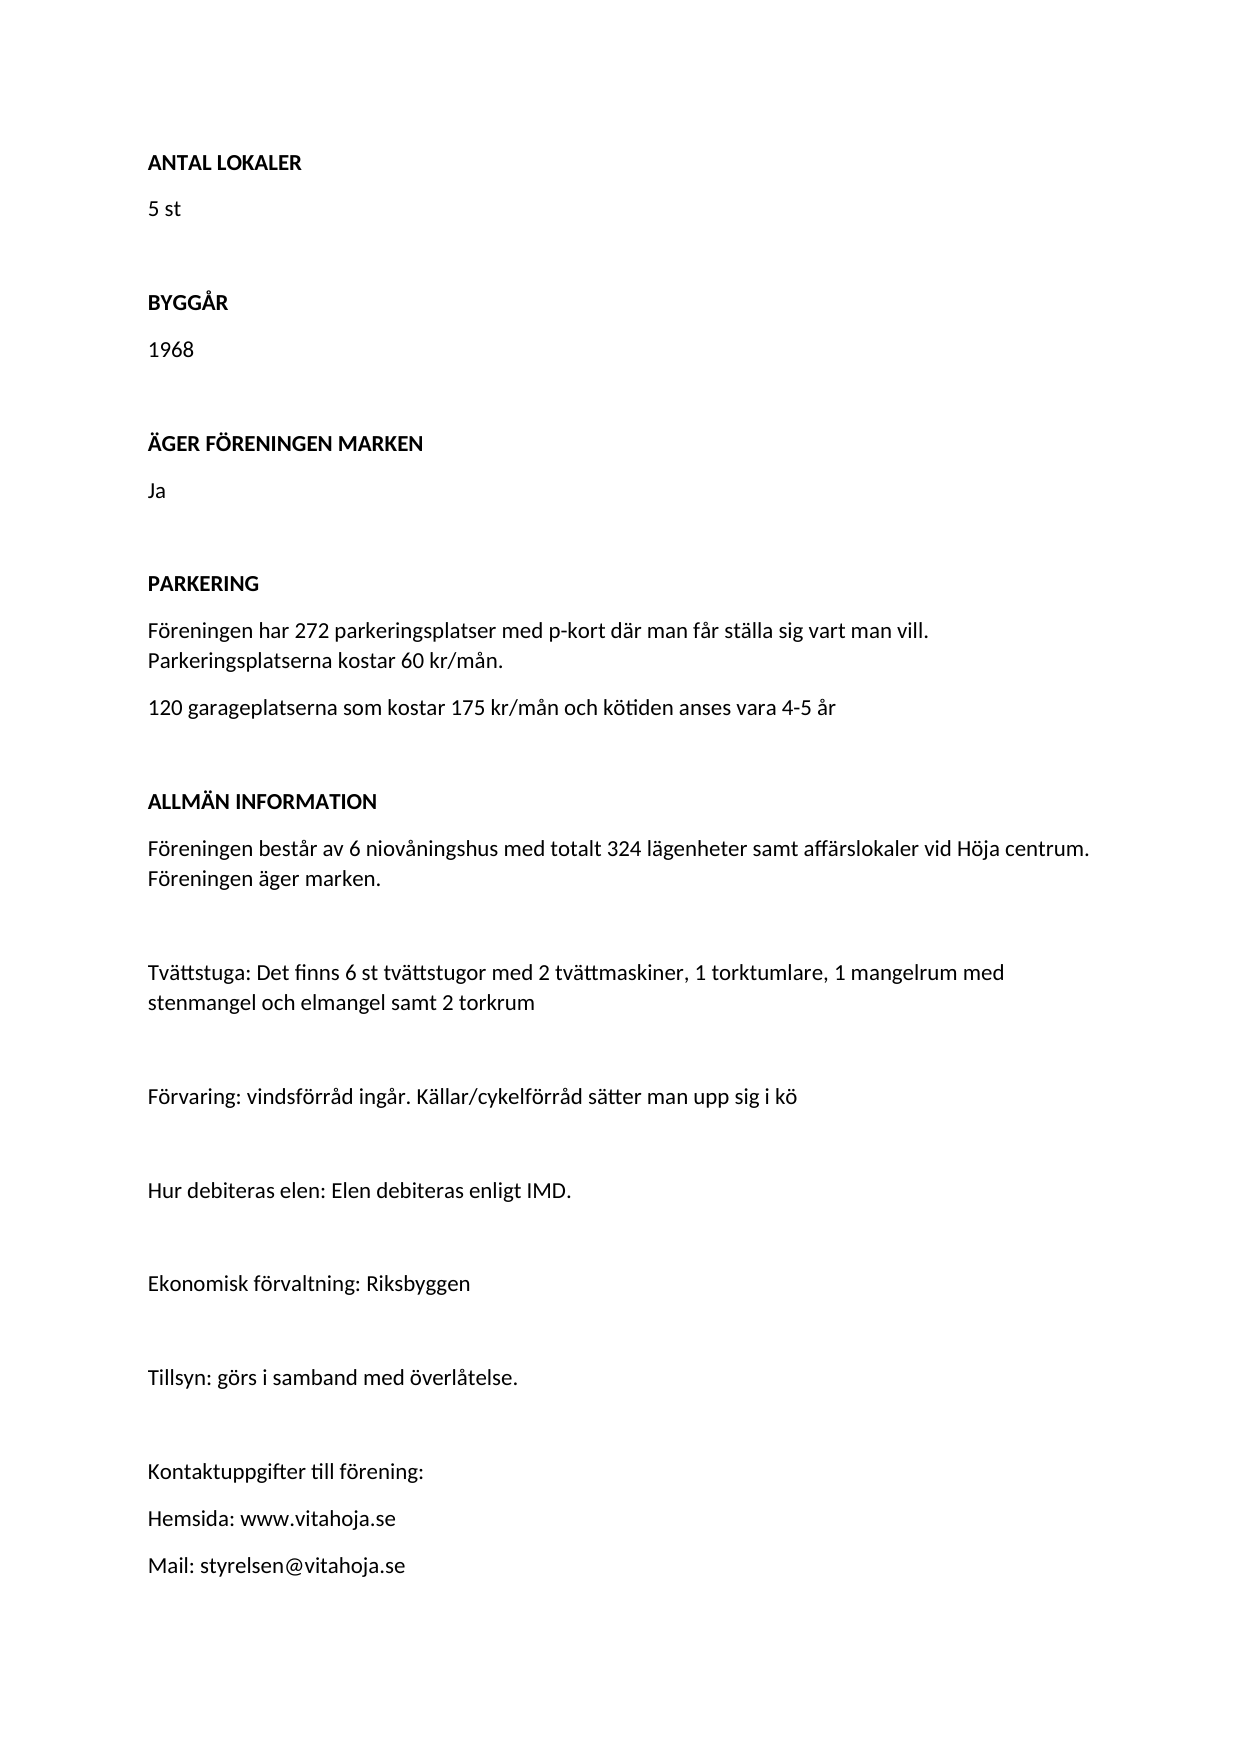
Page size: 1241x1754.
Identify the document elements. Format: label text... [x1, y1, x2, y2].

text Tillsyn: görs i samband med överlåtelse. [148, 1363, 1093, 1391]
text 1968 [148, 335, 1093, 363]
text Ja [148, 476, 1093, 504]
text Föreningen består av 6 niovåningshus med totalt 324 lägenheter samt affärslokaler vid Höja centrum. Föreningen äger marken. [148, 834, 1093, 892]
text Hur debiteras elen: Elen debiteras enligt IMD. [148, 1176, 1093, 1204]
text Tvättstuga: Det finns 6 st tvättstugor med 2 tvättmaskiner, 1 torktumlare, 1 mangelrum med stenmangel och elmangel samt 2 torkrum [148, 958, 1093, 1016]
text Kontaktuppgifter till förening: [148, 1457, 1093, 1485]
text Hemsida: www.vitahoja.se [148, 1504, 1093, 1532]
text Ekonomisk förvaltning: Riksbyggen [148, 1269, 1093, 1297]
text Föreningen har 272 parkeringsplatser med p-kort där man får ställa sig vart man vill. Parkeringsplatserna kostar 60 kr/mån. [148, 616, 1093, 674]
text Förvaring: vindsförråd ingår. Källar/cykelförråd sätter man upp sig i kö [148, 1082, 1093, 1110]
text BYGGÅR [148, 288, 1093, 316]
text Mail: styrelsen@vitahoja.se [148, 1551, 1093, 1579]
text ALLMÄN INFORMATION [148, 787, 1093, 815]
text PARKERING [148, 569, 1093, 597]
text ANTAL LOKALER [148, 148, 1093, 176]
text 5 st [148, 194, 1093, 222]
text 120 garageplatserna som kostar 175 kr/mån och kötiden anses vara 4-5 år [148, 693, 1093, 721]
text ÄGER FÖRENINGEN MARKEN [148, 429, 1093, 457]
